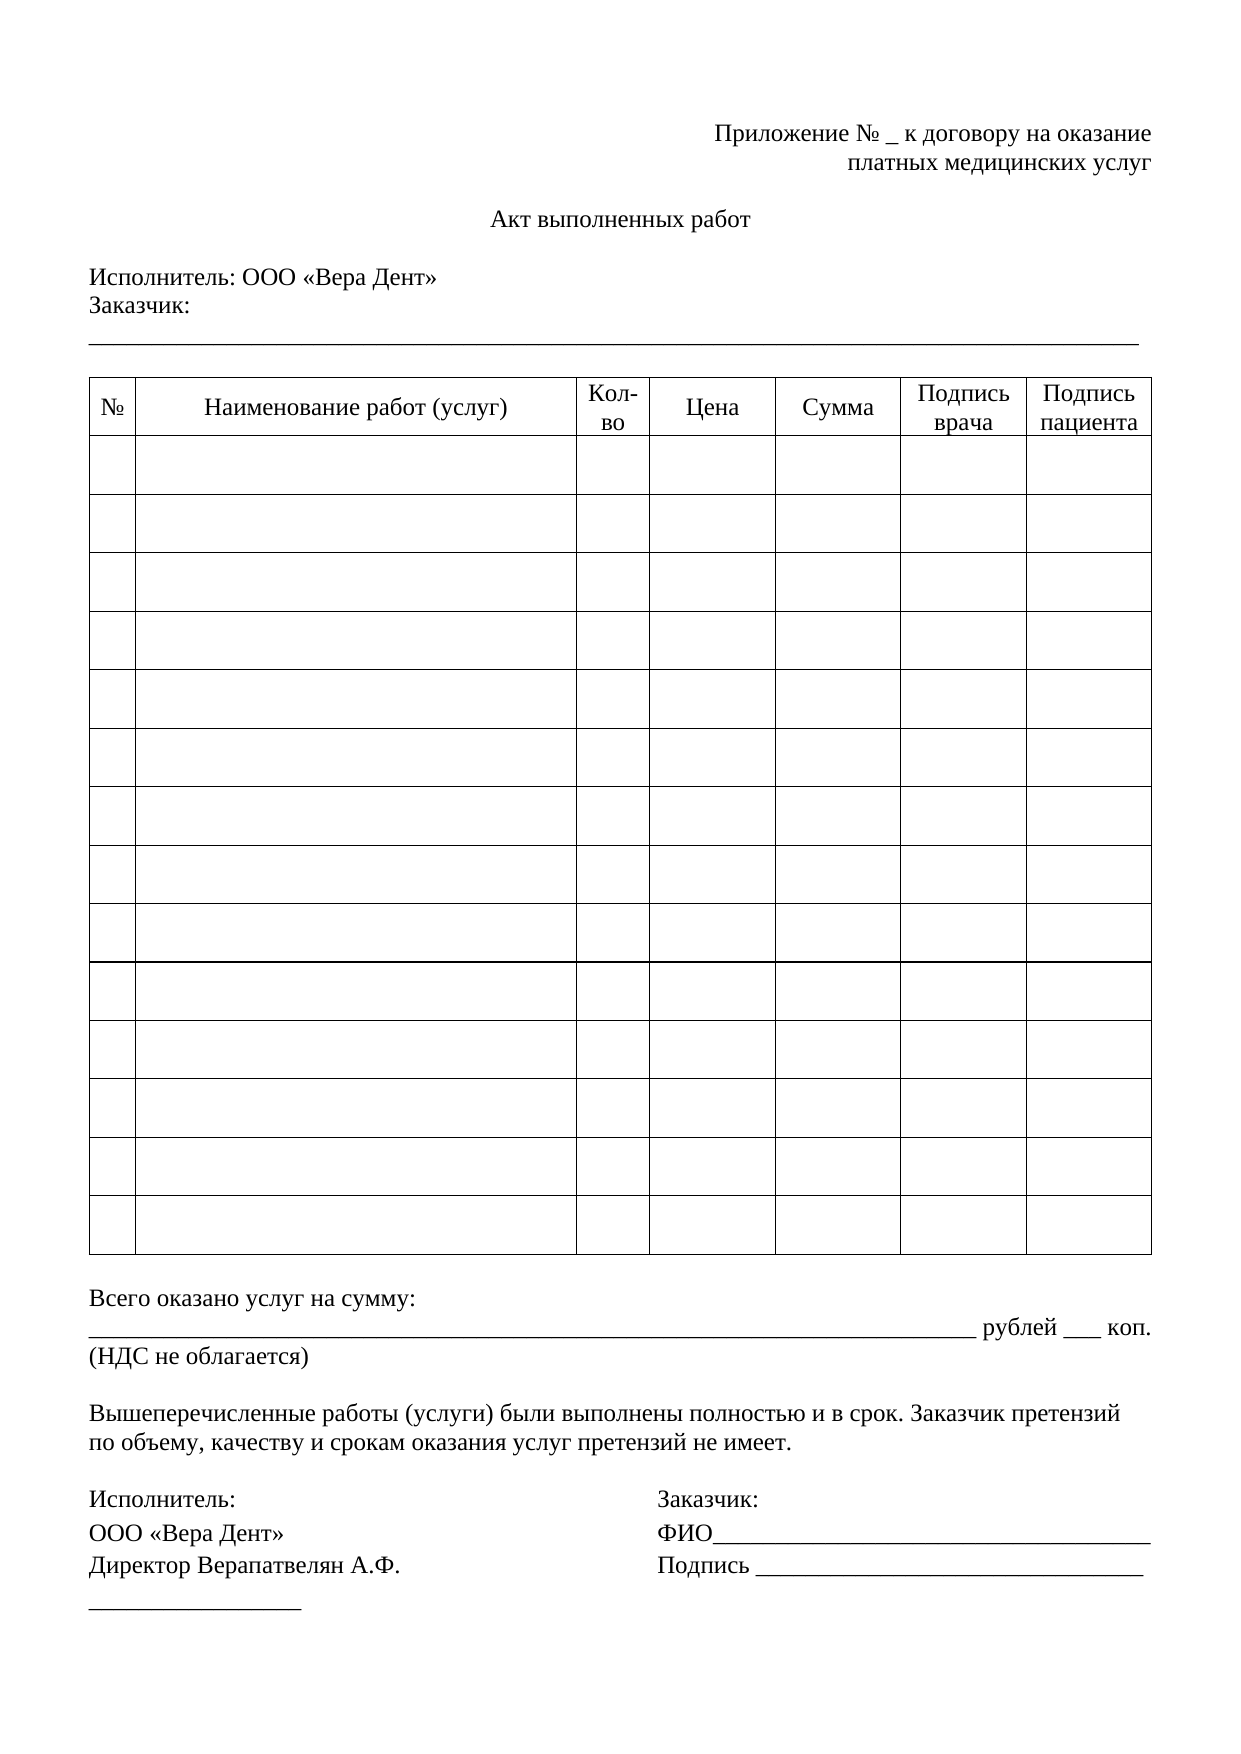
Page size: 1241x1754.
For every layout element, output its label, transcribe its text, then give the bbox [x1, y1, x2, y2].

text Исполнитель: [89, 1484, 583, 1513]
table_cell [1027, 787, 1151, 844]
table_cell [1027, 495, 1151, 552]
table_cell [90, 1021, 135, 1078]
table_cell [901, 1138, 1026, 1195]
table_cell [901, 495, 1026, 552]
table_cell [650, 963, 775, 1020]
table_cell [136, 1196, 576, 1253]
table_cell [90, 904, 135, 961]
table_cell [1027, 612, 1151, 669]
table_cell [776, 670, 900, 728]
table_cell [1027, 436, 1151, 494]
table_cell [901, 1079, 1026, 1137]
table_cell [1027, 1021, 1151, 1078]
table_cell [650, 553, 775, 611]
table_cell [650, 436, 775, 494]
table_cell [136, 670, 576, 728]
table_cell [136, 1021, 576, 1078]
table_cell [650, 904, 775, 961]
table_cell [776, 904, 900, 961]
table_cell [901, 553, 1026, 611]
table_cell [650, 1079, 775, 1137]
table_cell [650, 729, 775, 786]
table_cell [1027, 846, 1151, 903]
table_cell [577, 436, 649, 494]
table_cell [901, 1021, 1026, 1078]
table_cell [776, 1138, 900, 1195]
table_cell [577, 1079, 649, 1137]
table_cell [136, 436, 576, 494]
table_cell [136, 963, 576, 1020]
table_cell [577, 495, 649, 552]
table_cell [90, 553, 135, 611]
text Заказчик: [89, 291, 1152, 319]
table_cell [901, 670, 1026, 728]
table_cell [1027, 1079, 1151, 1137]
table_cell [776, 495, 900, 552]
table_cell [136, 729, 576, 786]
table_cell [650, 670, 775, 728]
table_cell [776, 787, 900, 844]
table_cell [577, 1021, 649, 1078]
text (НДС не облагается) [89, 1341, 1152, 1369]
table_cell [136, 612, 576, 669]
table_cell [650, 1138, 775, 1195]
table_cell [776, 729, 900, 786]
table_cell [90, 495, 135, 552]
table_cell [136, 1138, 576, 1195]
text Заказчик: [657, 1484, 1152, 1513]
text ____________________________________________________________________________________ [89, 319, 1152, 348]
table_cell [90, 963, 135, 1020]
table_cell [650, 1021, 775, 1078]
table_cell [136, 553, 576, 611]
table_cell [776, 846, 900, 903]
table_header Кол-во [577, 378, 649, 435]
table_cell [776, 963, 900, 1020]
table_cell [650, 495, 775, 552]
table_cell [90, 436, 135, 494]
table_cell [136, 787, 576, 844]
table_cell [776, 1021, 900, 1078]
table_header № [90, 378, 135, 435]
table_cell [776, 612, 900, 669]
text Акт выполненных работ [89, 204, 1152, 233]
text _________________ [89, 1584, 583, 1612]
table_cell [136, 904, 576, 961]
table_header Цена [650, 378, 775, 435]
table_cell [90, 846, 135, 903]
table_cell [136, 1079, 576, 1137]
table_cell [1027, 729, 1151, 786]
table_cell [776, 1196, 900, 1253]
table_cell [90, 1196, 135, 1253]
table_cell [776, 436, 900, 494]
table_cell [901, 436, 1026, 494]
table_cell [577, 729, 649, 786]
table_cell [90, 787, 135, 844]
table_cell [1027, 553, 1151, 611]
table_cell [577, 1138, 649, 1195]
table_cell [901, 787, 1026, 844]
text Исполнитель: ООО «Вера Дент» [89, 262, 1152, 291]
table_header Наименование работ (услуг) [136, 378, 576, 435]
table_cell [577, 612, 649, 669]
table_cell [650, 846, 775, 903]
table_cell [577, 787, 649, 844]
table_cell [90, 612, 135, 669]
table_cell [901, 904, 1026, 961]
table_cell [90, 729, 135, 786]
table_cell [776, 553, 900, 611]
table_cell [1027, 670, 1151, 728]
table_cell [901, 1196, 1026, 1253]
table_cell [1027, 1196, 1151, 1253]
table_cell [577, 670, 649, 728]
table_cell [1027, 904, 1151, 961]
text ФИО___________________________________ [657, 1518, 1152, 1546]
table_cell [577, 1196, 649, 1253]
table_cell [577, 553, 649, 611]
table_cell [577, 904, 649, 961]
table_cell [776, 1079, 900, 1137]
text ООО «Вера Дент» [89, 1518, 583, 1546]
table_cell [136, 495, 576, 552]
table_cell [901, 729, 1026, 786]
table_cell [136, 846, 576, 903]
table_cell [1027, 1138, 1151, 1195]
table_cell [901, 846, 1026, 903]
text Вышеперечисленные работы (услуги) были выполнены полностью и в срок. Заказчик претензий по объему, качеству и срокам оказания услуг претензий не имеет. [89, 1398, 1152, 1456]
text Подпись _______________________________ [657, 1551, 1152, 1579]
table_cell [650, 612, 775, 669]
text Всего оказано услуг на сумму: _______________________________________________________________________ рублей ___ коп. [89, 1283, 1152, 1341]
table_cell [650, 787, 775, 844]
text Директор Верапатвелян А.Ф. [89, 1551, 583, 1579]
table_cell [901, 963, 1026, 1020]
table_cell [90, 670, 135, 728]
table_cell [90, 1138, 135, 1195]
table_cell [577, 846, 649, 903]
table_cell [650, 1196, 775, 1253]
table_cell [1027, 963, 1151, 1020]
table_header Подпись врача [901, 378, 1026, 435]
text Приложение № _ к договору на оказание платных медицинских услуг [650, 118, 1152, 176]
table_cell [901, 612, 1026, 669]
table_header Сумма [776, 378, 900, 435]
table_cell [90, 1079, 135, 1137]
table_cell [577, 963, 649, 1020]
table_header Подпись пациента [1027, 378, 1151, 435]
